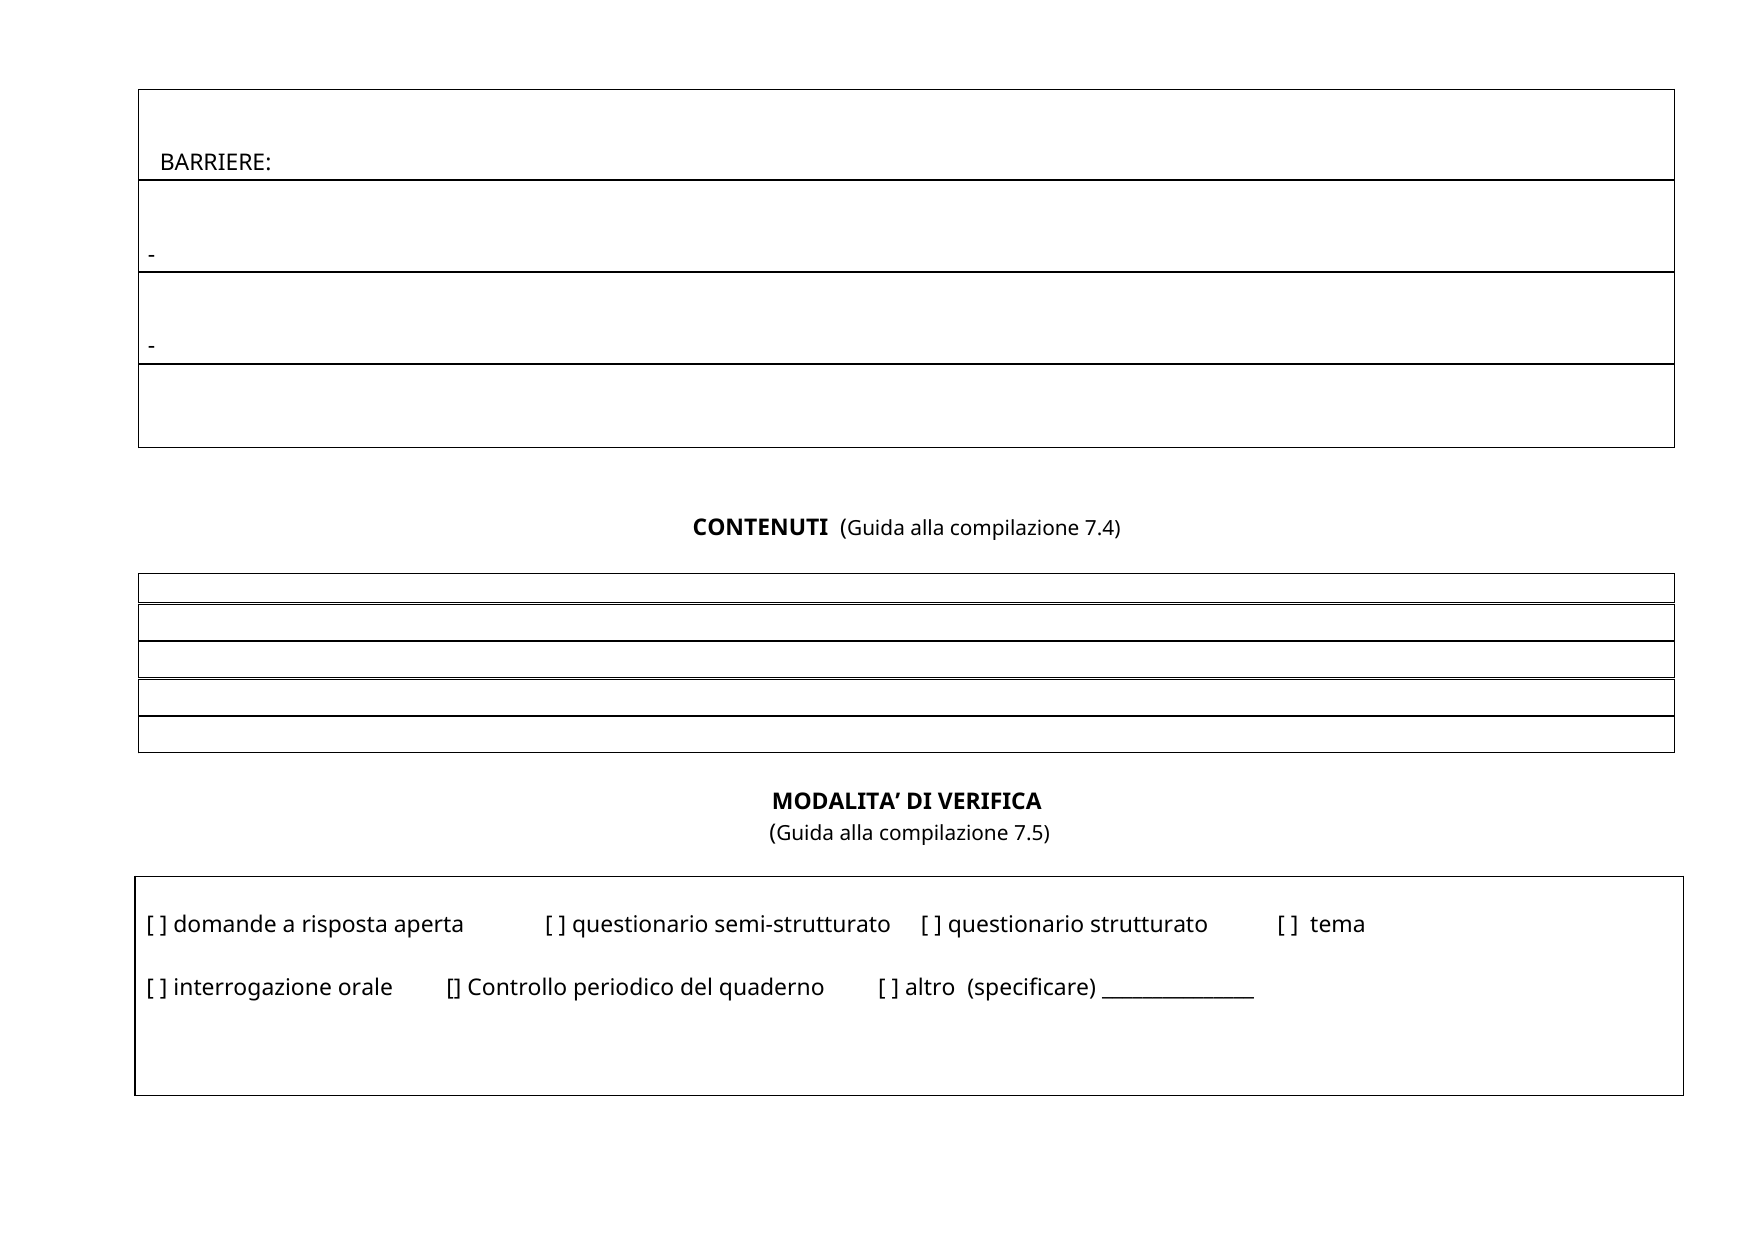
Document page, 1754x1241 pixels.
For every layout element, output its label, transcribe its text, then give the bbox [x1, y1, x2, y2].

text MODALITA’ DI VERIFICA [148, 785, 1665, 816]
text (Guida alla compilazione 7.5) [148, 816, 1665, 847]
text - [139, 181, 1674, 271]
text CONTENUTI (Guida alla compilazione 7.4) [148, 511, 1665, 542]
table_header [ ] domande a risposta aperta [ ] questionario semi-strutturato [ ] questionario strutturato [ ] tema [ ] interrogazione orale [] Controllo periodico del quaderno [ ] altro (specificare) _______________ [136, 877, 1683, 1095]
text BARRIERE: [139, 90, 1674, 179]
text - [139, 273, 1674, 363]
